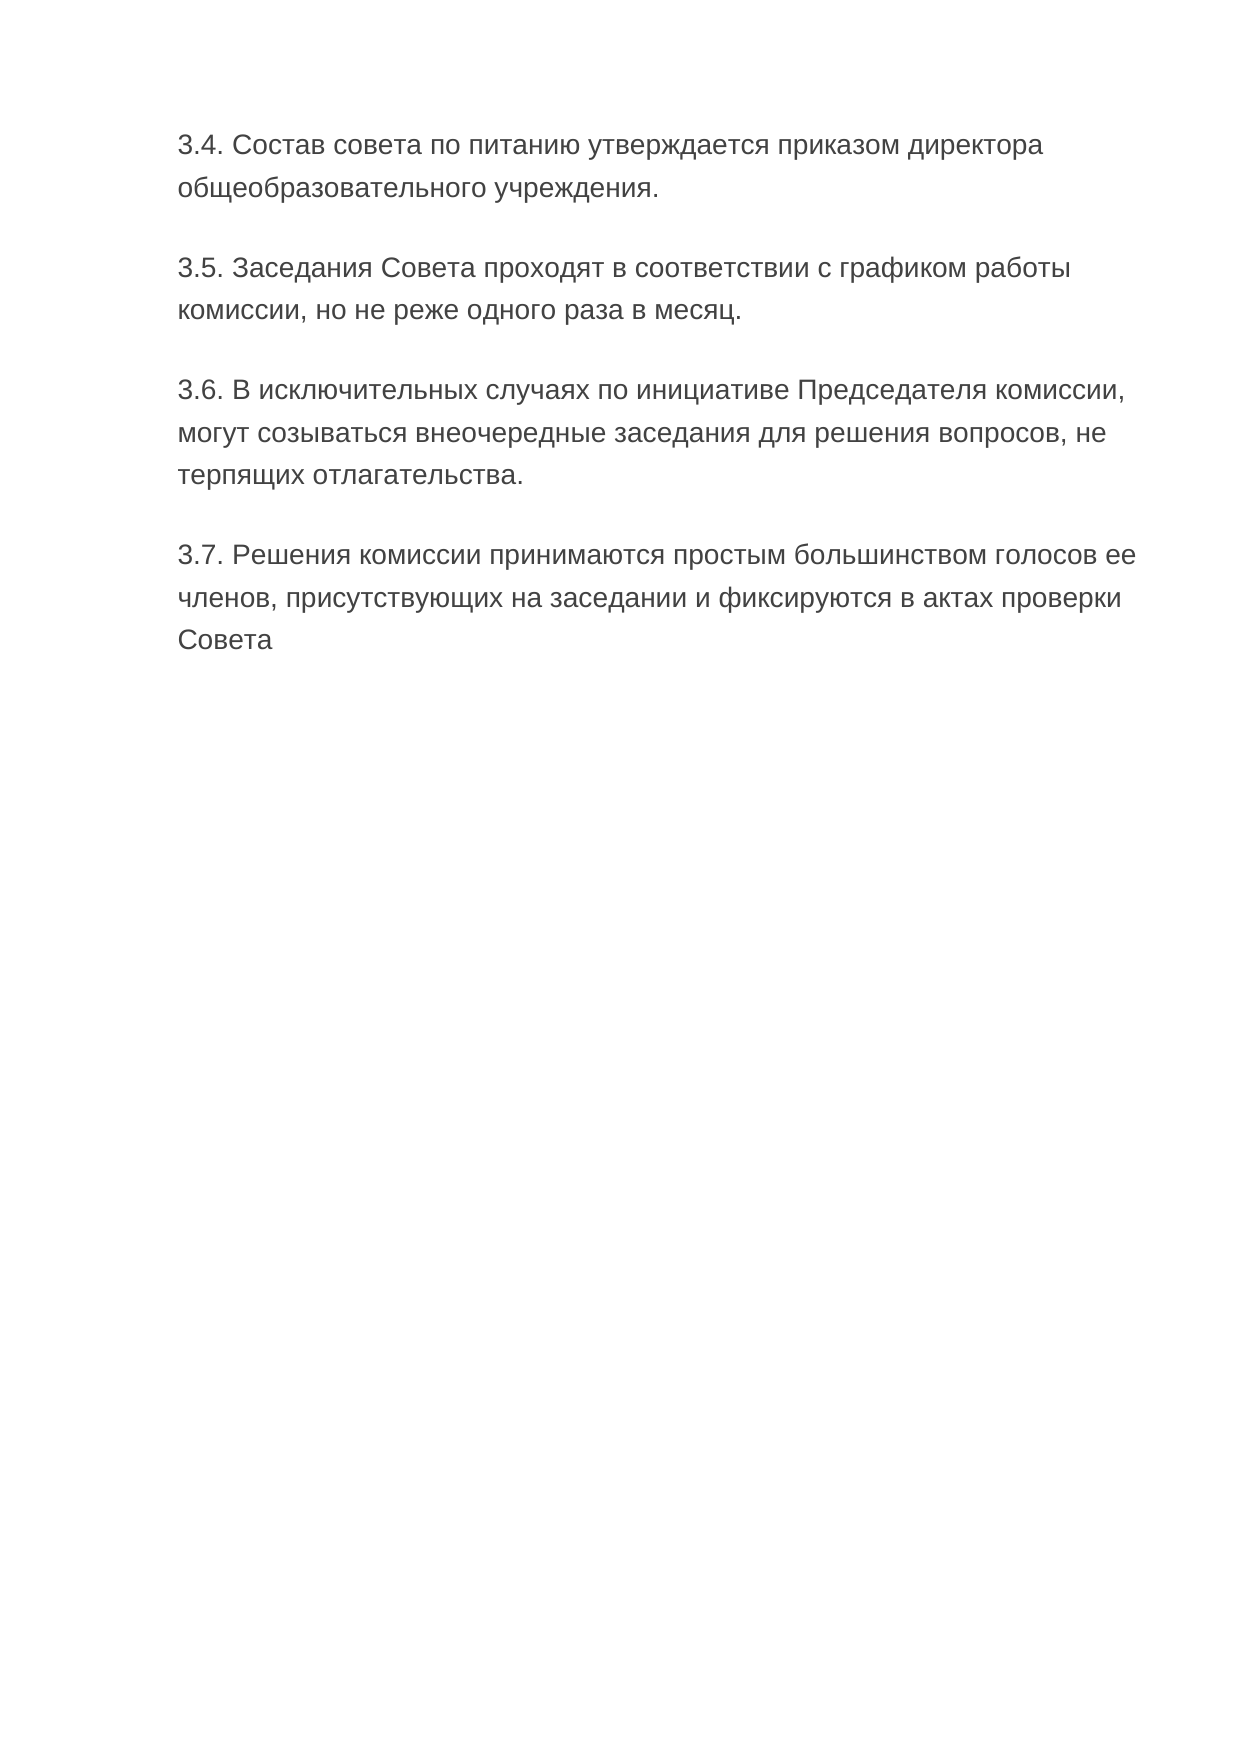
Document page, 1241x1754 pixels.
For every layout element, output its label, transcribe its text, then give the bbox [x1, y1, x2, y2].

text 3.5. Заседания Совета проходят в соответствии с графиком работы комиссии, но не реже одного раза в месяц. [177, 241, 1152, 326]
text 3.7. Решения комиссии принимаются простым большинством голосов ее членов, присутствующих на заседании и фиксируются в актах проверки Совета [177, 528, 1152, 656]
text 3.4. Состав совета по питанию утверждается приказом директора общеобразовательного учреждения. [177, 118, 1152, 203]
text 3.6. В исключительных случаях по инициативе Председателя комиссии, могут созываться внеочередные заседания для решения вопросов, не терпящих отлагательства. [177, 363, 1152, 491]
